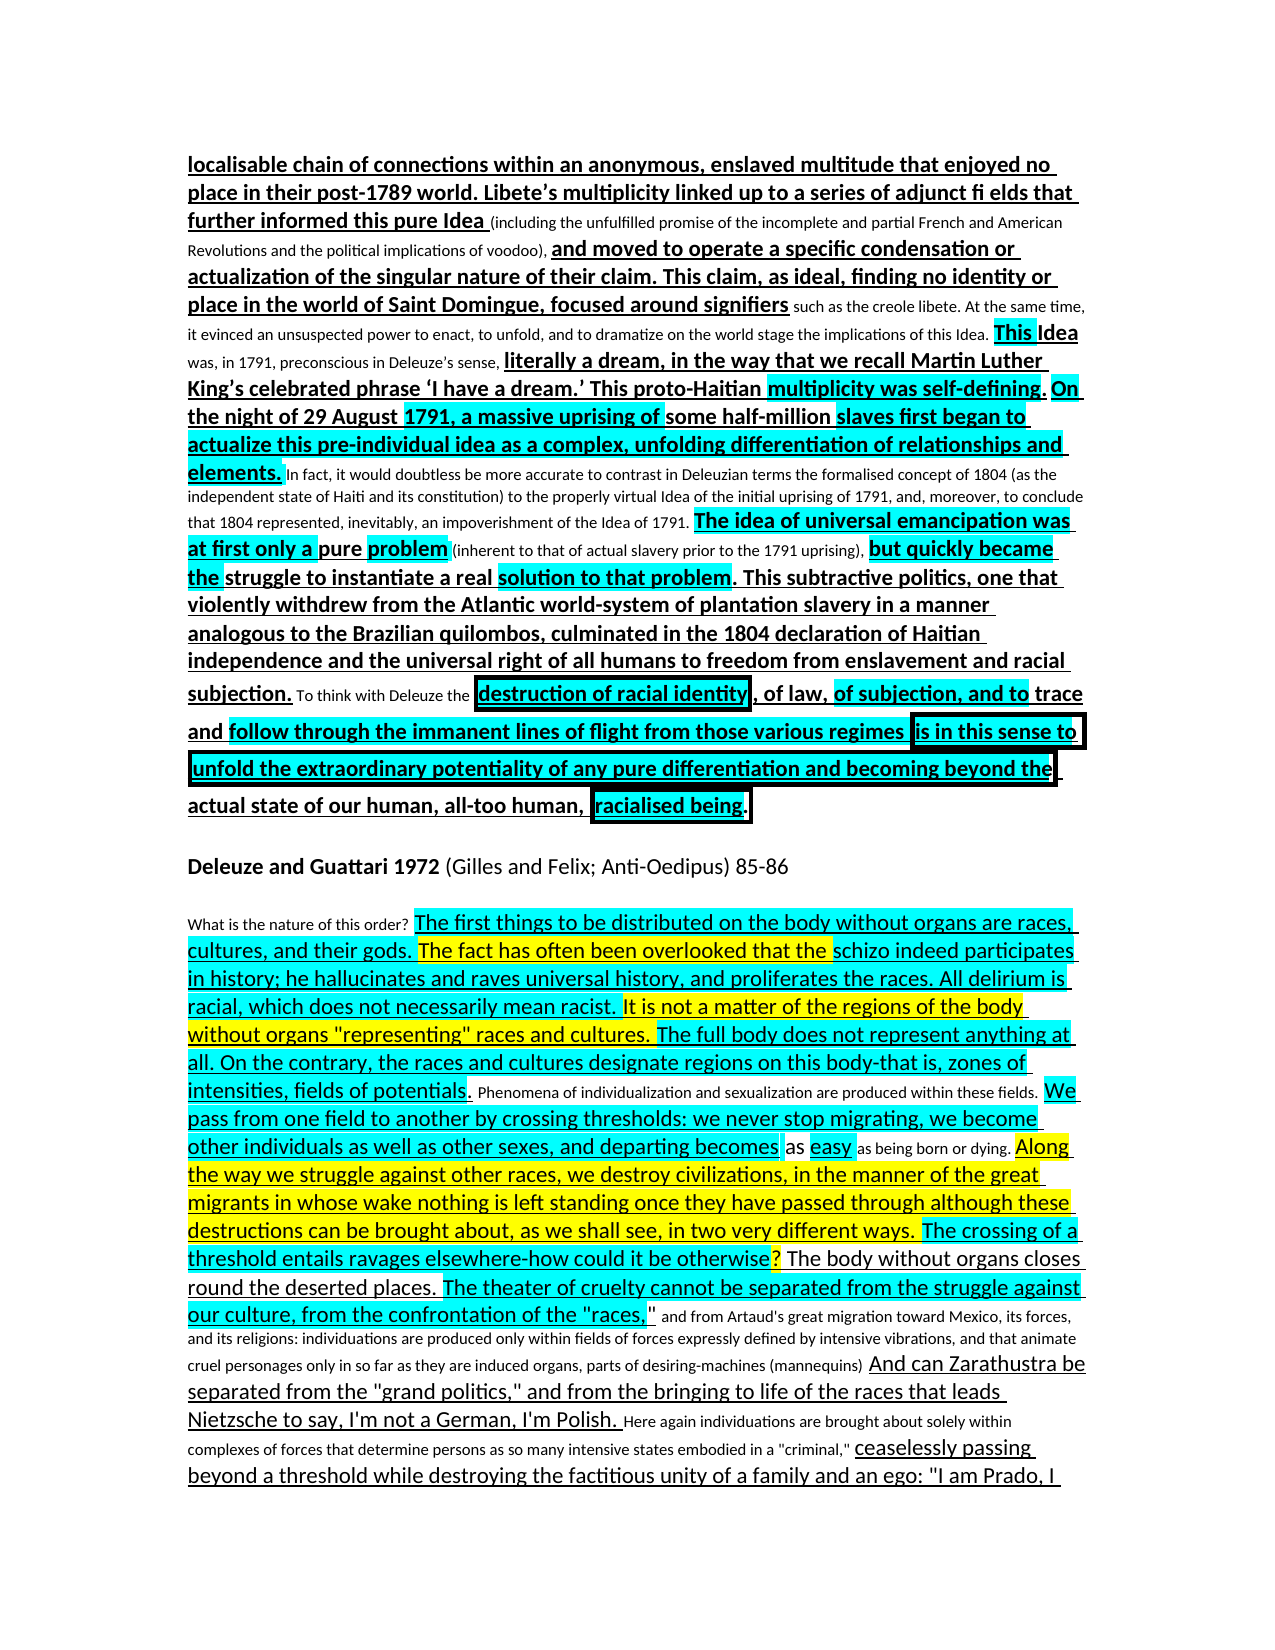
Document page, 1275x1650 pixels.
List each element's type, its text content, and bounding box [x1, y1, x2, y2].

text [187, 150, 1087, 741]
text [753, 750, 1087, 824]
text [187, 908, 1087, 1489]
text Deleuze and Guattari 1972 (Gilles and Felix; Anti-Oedipus) 85-86 [187, 852, 1087, 880]
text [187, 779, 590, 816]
